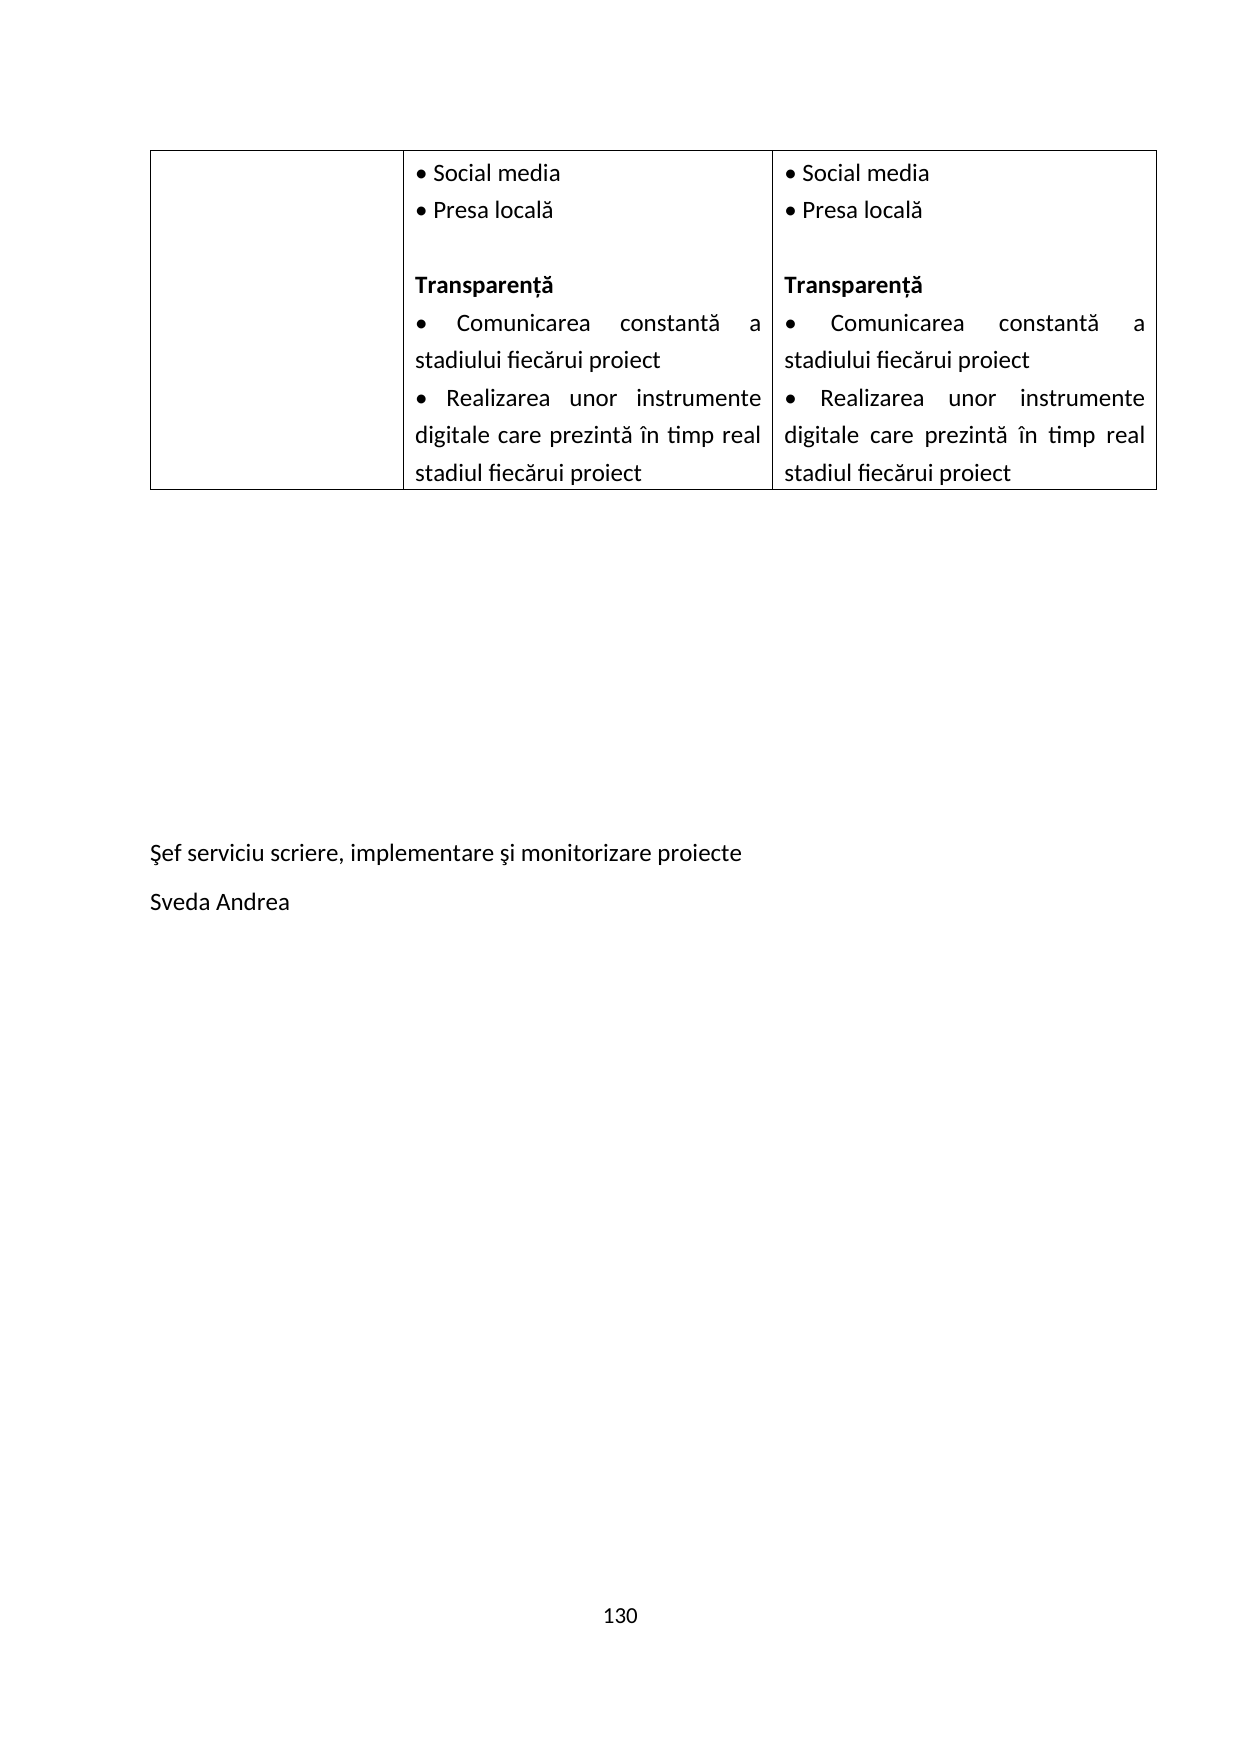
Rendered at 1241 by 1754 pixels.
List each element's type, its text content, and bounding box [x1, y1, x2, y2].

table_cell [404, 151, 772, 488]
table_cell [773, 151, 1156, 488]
text Şef serviciu scriere, implementare şi monitorizare proiecte [150, 837, 1064, 867]
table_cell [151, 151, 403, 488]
text Sveda Andrea [150, 886, 1064, 917]
